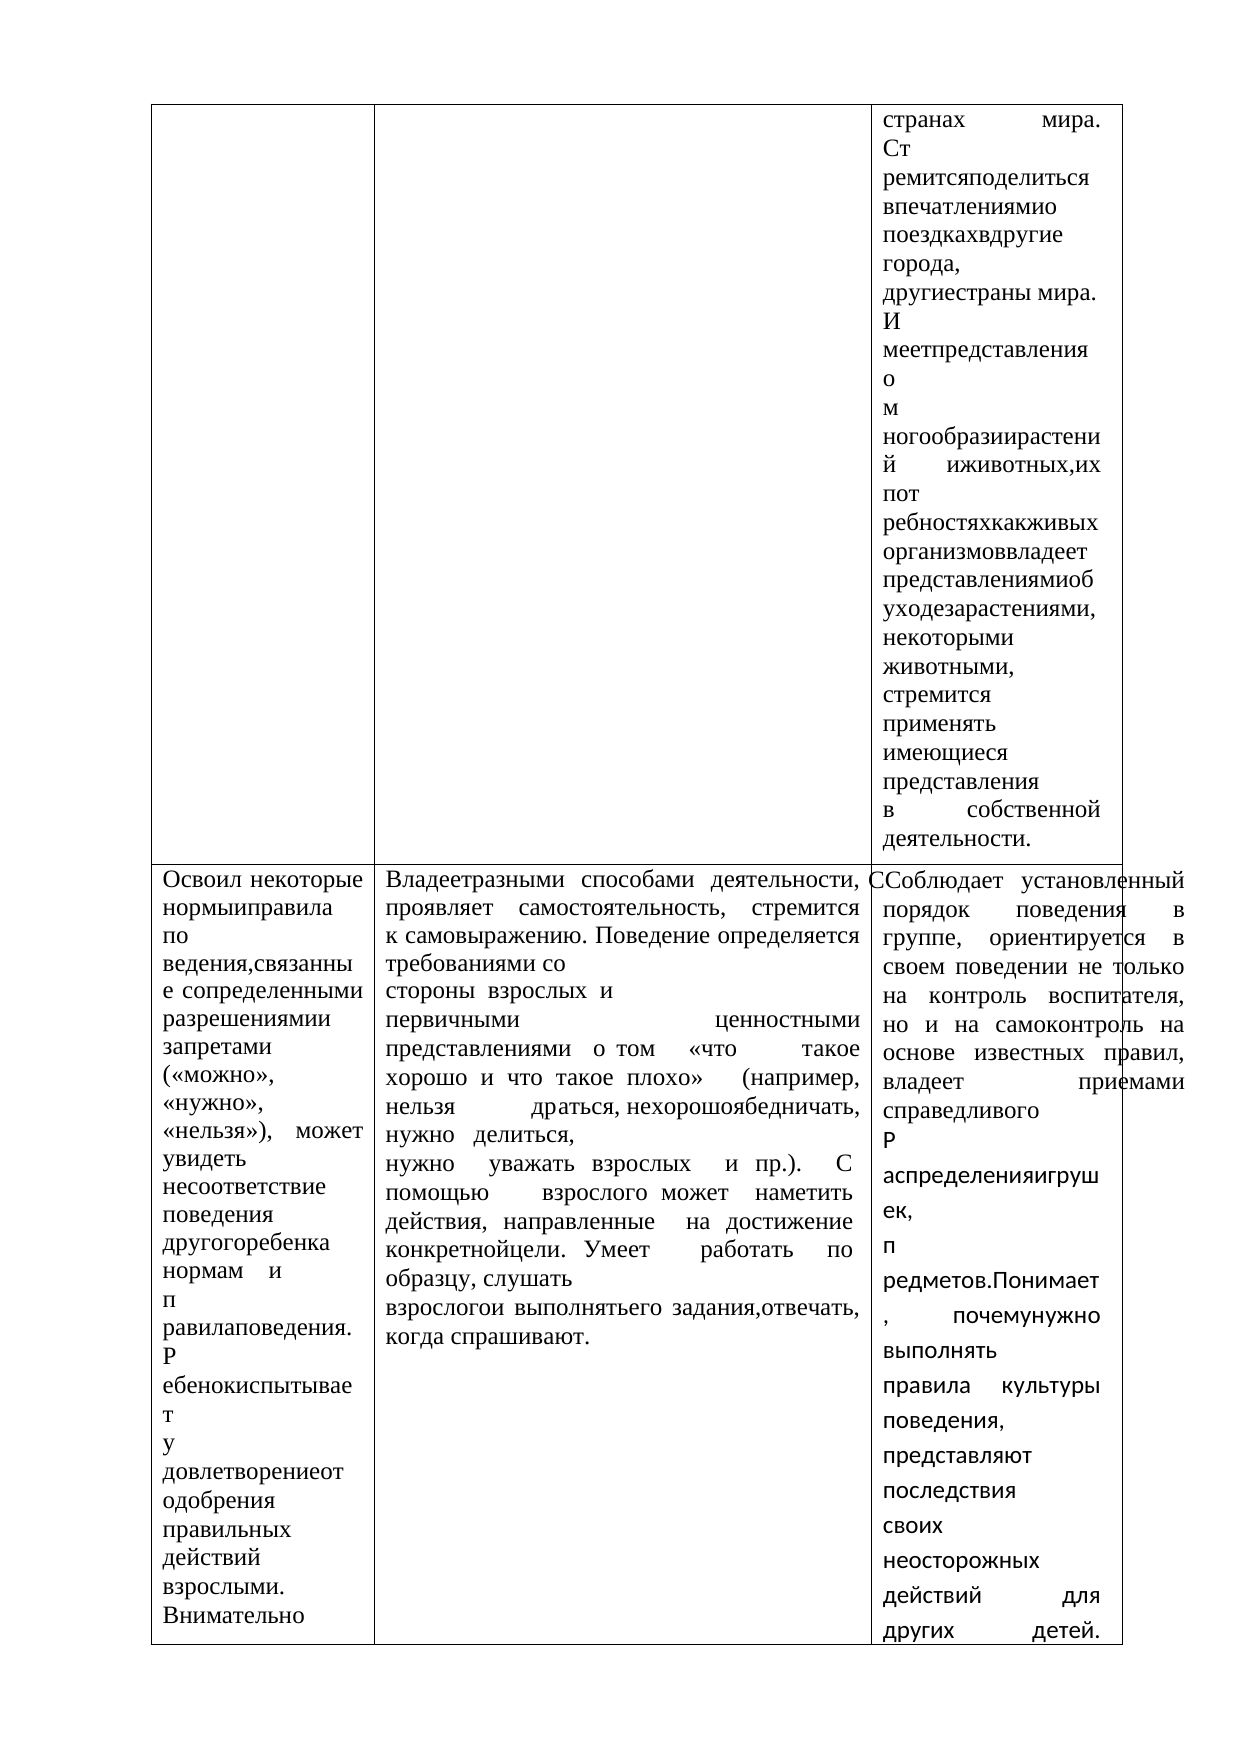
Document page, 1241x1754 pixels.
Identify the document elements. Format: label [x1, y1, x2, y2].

table_cell [872, 865, 1122, 1644]
table_cell [152, 105, 374, 864]
table_cell [872, 105, 1122, 864]
table_cell [375, 105, 871, 864]
table_cell [375, 865, 871, 1644]
table_cell [152, 865, 374, 1644]
